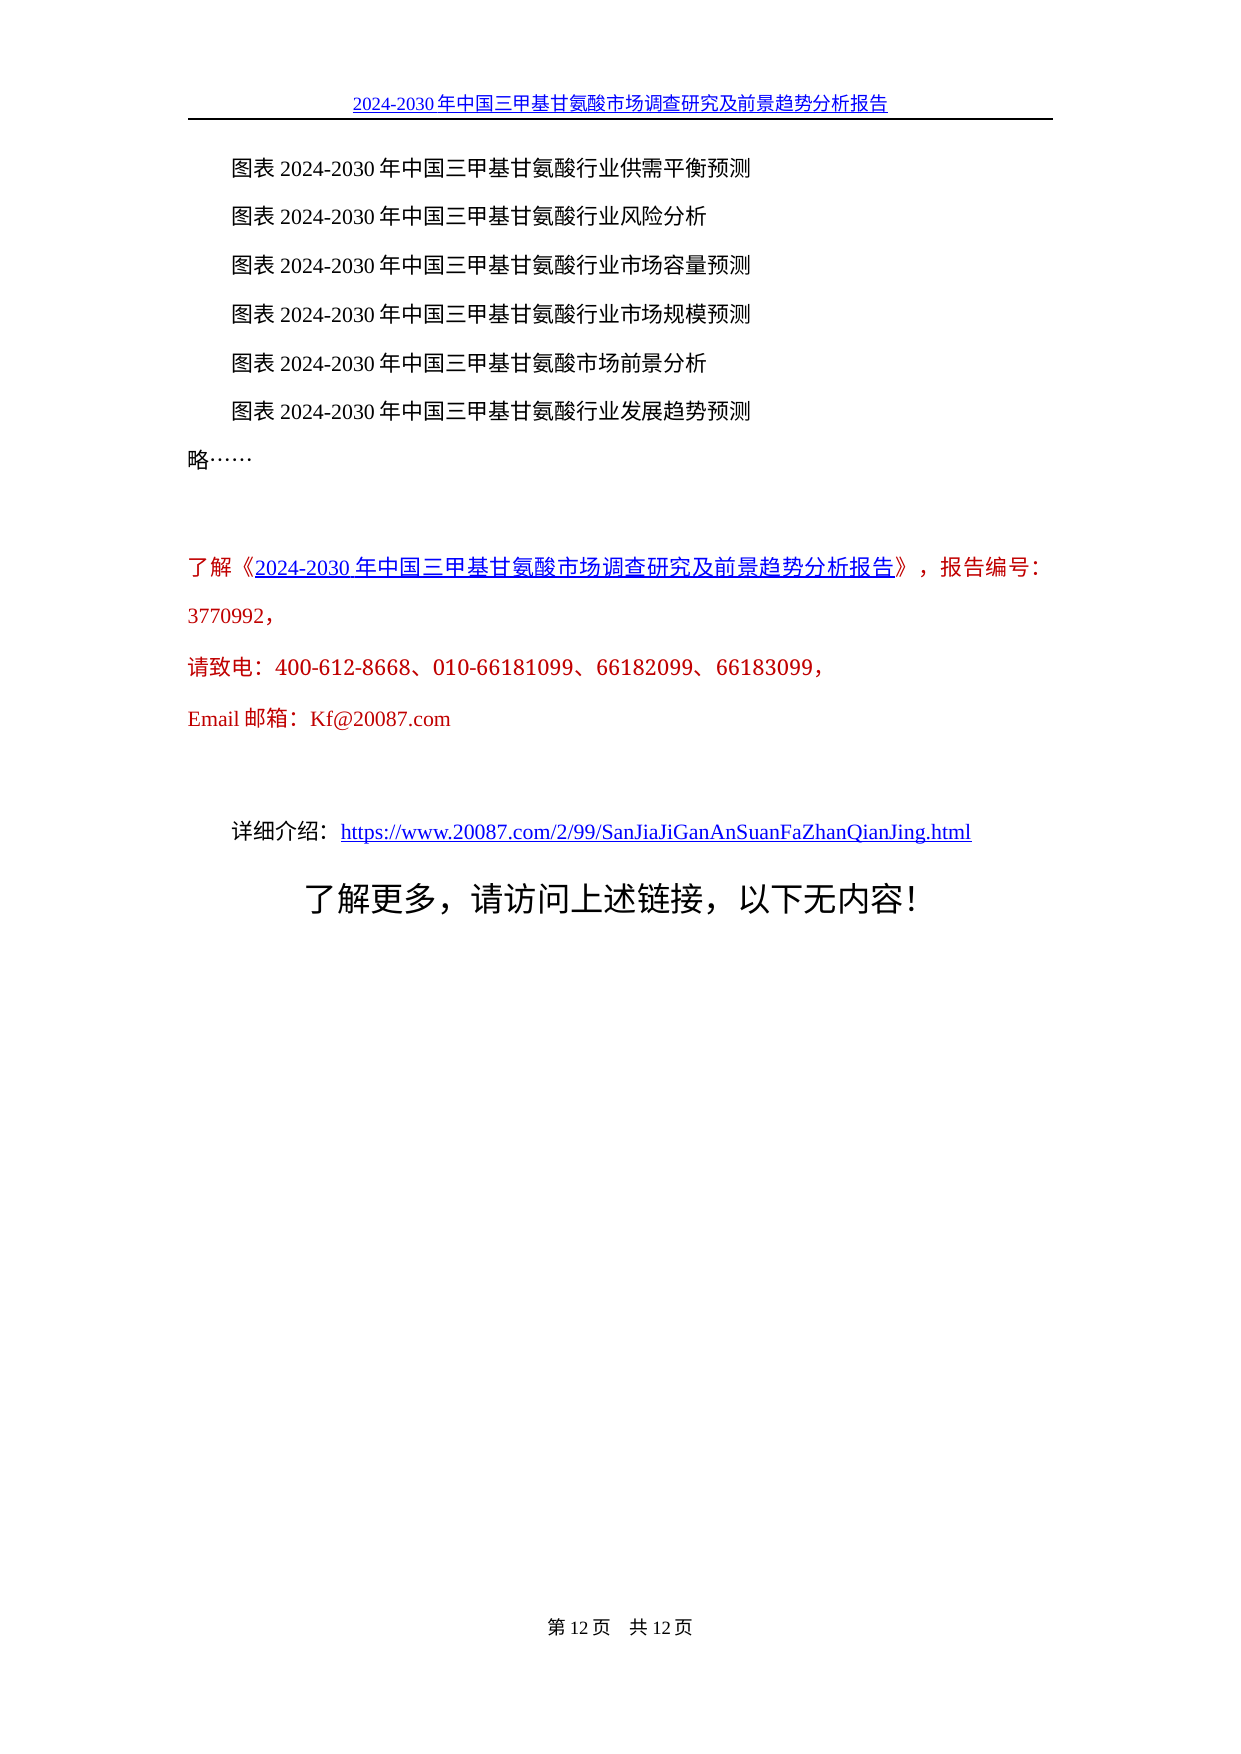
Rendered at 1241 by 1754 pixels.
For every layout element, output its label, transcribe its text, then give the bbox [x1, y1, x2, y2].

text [187, 150, 1053, 475]
text 了解《2024-2030年中国三甲基甘氨酸市场调查研究及前景趋势分析报告》，报告编号：3770992， [187, 549, 1053, 630]
text 详细介绍：https://www.20087.com/2/99/SanJiaJiGanAnSuanFaZhanQianJing.html [187, 814, 1053, 846]
title 了解更多，请访问上述链接，以下无内容！ [187, 864, 1053, 929]
text 请致电：400-612-8668、010-66181099、66182099、66183099， [187, 649, 1053, 682]
text Email邮箱：Kf@20087.com [187, 701, 1053, 733]
